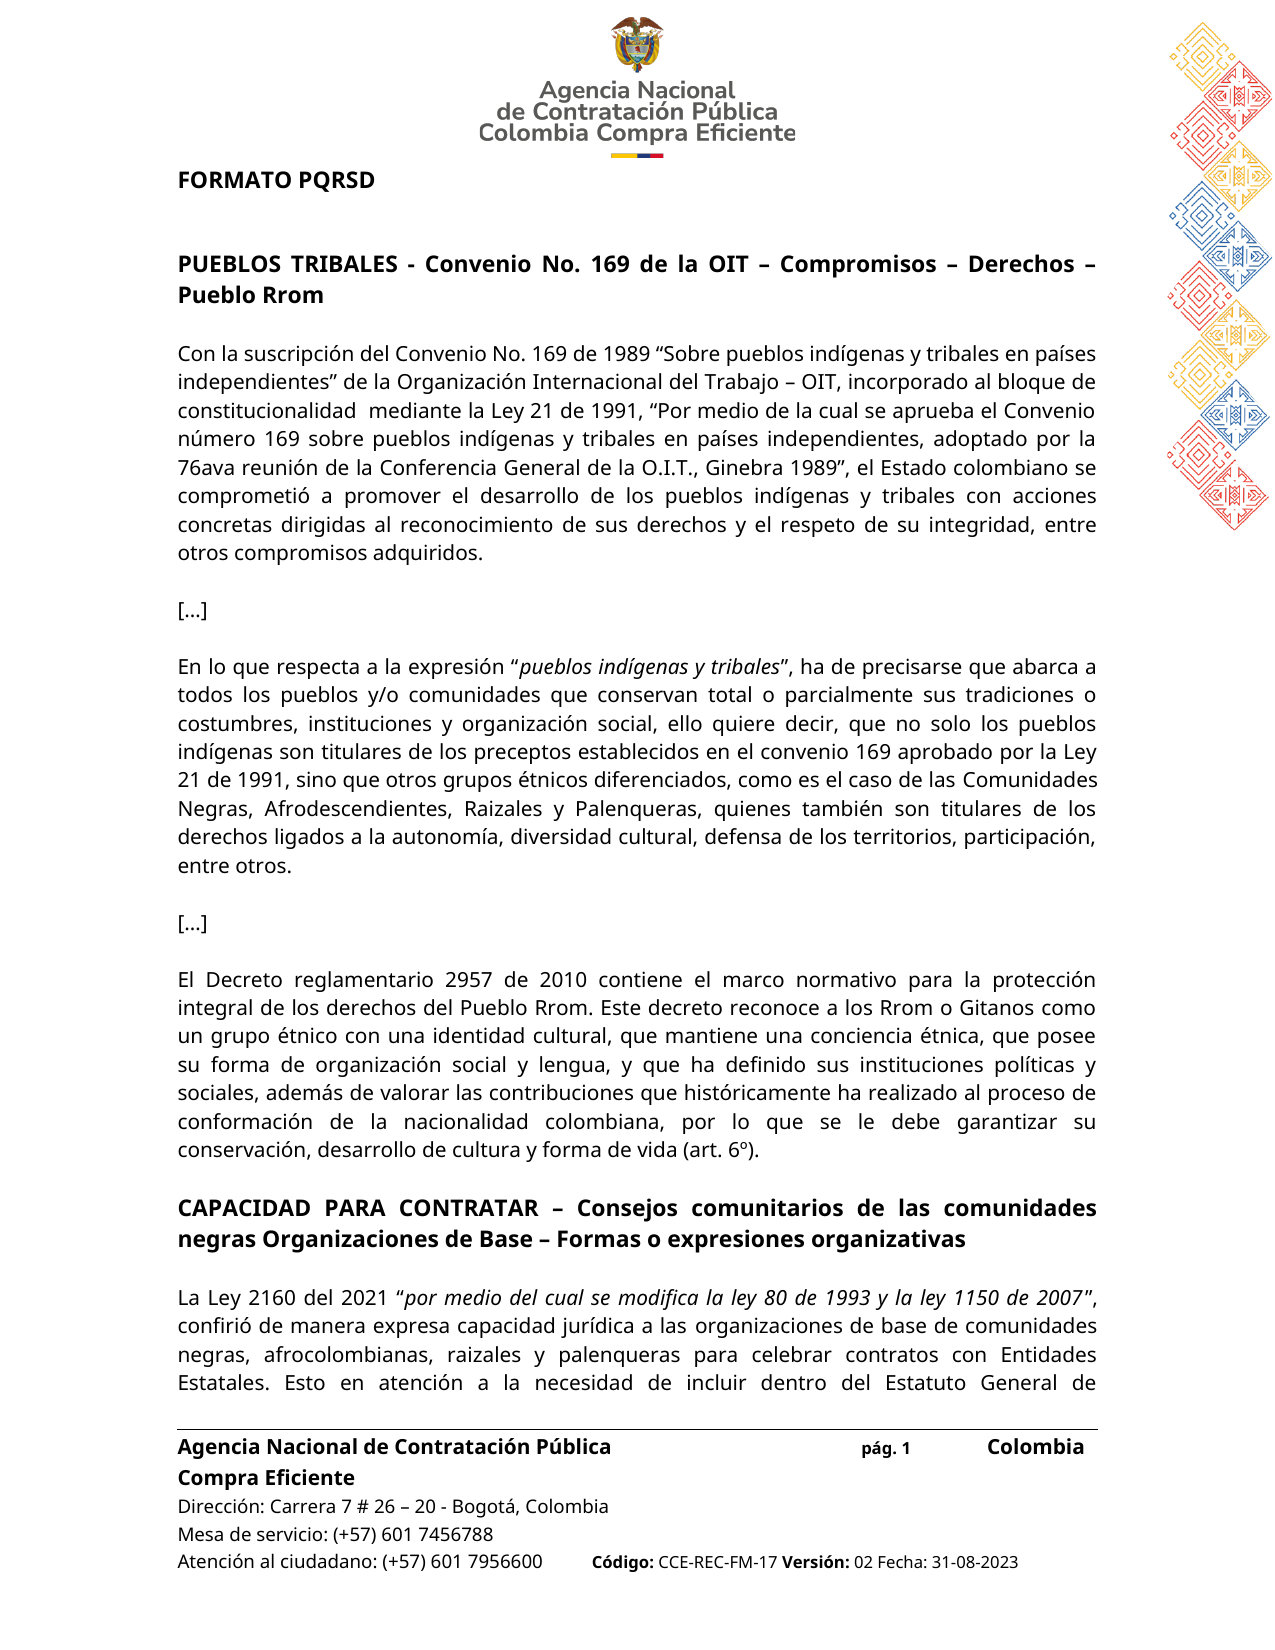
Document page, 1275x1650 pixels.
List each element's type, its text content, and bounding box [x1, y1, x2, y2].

text […] [177, 908, 1098, 936]
text El Decreto reglamentario 2957 de 2010 contiene el marco normativo para la protección integral de los derechos del Pueblo Rrom. Este decreto reconoce a los Rrom o Gitanos como un grupo étnico con una identidad cultural, que mantiene una conciencia étnica, que posee su forma de organización social y lengua, y que ha definido sus instituciones políticas y sociales, además de valorar las contribuciones que históricamente ha realizado al proceso de conformación de la nacionalidad colombiana, por lo que se le debe garantizar su conservación, desarrollo de cultura y forma de vida (art. 6º). [177, 965, 1098, 1164]
text CAPACIDAD PARA CONTRATAR – Consejos comunitarios de las comunidades negras Organizaciones de Base – Formas o expresiones organizativas [177, 1192, 1098, 1255]
text Con la suscripción del Convenio No. 169 de 1989 “Sobre pueblos indígenas y tribales en países independientes” de la Organización Internacional del Trabajo – OIT, incorporado al bloque de constitucionalidad mediante la Ley 21 de 1991, “Por medio de la cual se aprueba el Convenio número 169 sobre pueblos indígenas y tribales en países independientes, adoptado por la 76ava reunión de la Conferencia General de la O.I.T., Ginebra 1989”, el Estado colombiano se comprometió a promover el desarrollo de los pueblos indígenas y tribales con acciones concretas dirigidas al reconocimiento de sus derechos y el respeto de su integridad, entre otros compromisos adquiridos. [177, 339, 1098, 567]
picture [1165, 22, 1272, 528]
text […] [177, 595, 1098, 623]
text PUEBLOS TRIBALES - Convenio No. 169 de la OIT – Compromisos – Derechos – Pueblo Rrom [177, 248, 1098, 311]
text En lo que respecta a la expresión “pueblos indígenas y tribales”, ha de precisarse que abarca a todos los pueblos y/o comunidades que conservan total o parcialmente sus tradiciones o costumbres, instituciones y organización social, ello quiere decir, que no solo los pueblos indígenas son titulares de los preceptos establecidos en el convenio 169 aprobado por la Ley 21 de 1991, sino que otros grupos étnicos diferenciados, como es el caso de las Comunidades Negras, Afrodescendientes, Raizales y Palenqueras, quienes también son titulares de los derechos ligados a la autonomía, diversidad cultural, defensa de los territorios, participación, entre otros. [177, 652, 1098, 879]
picture [479, 17, 796, 158]
